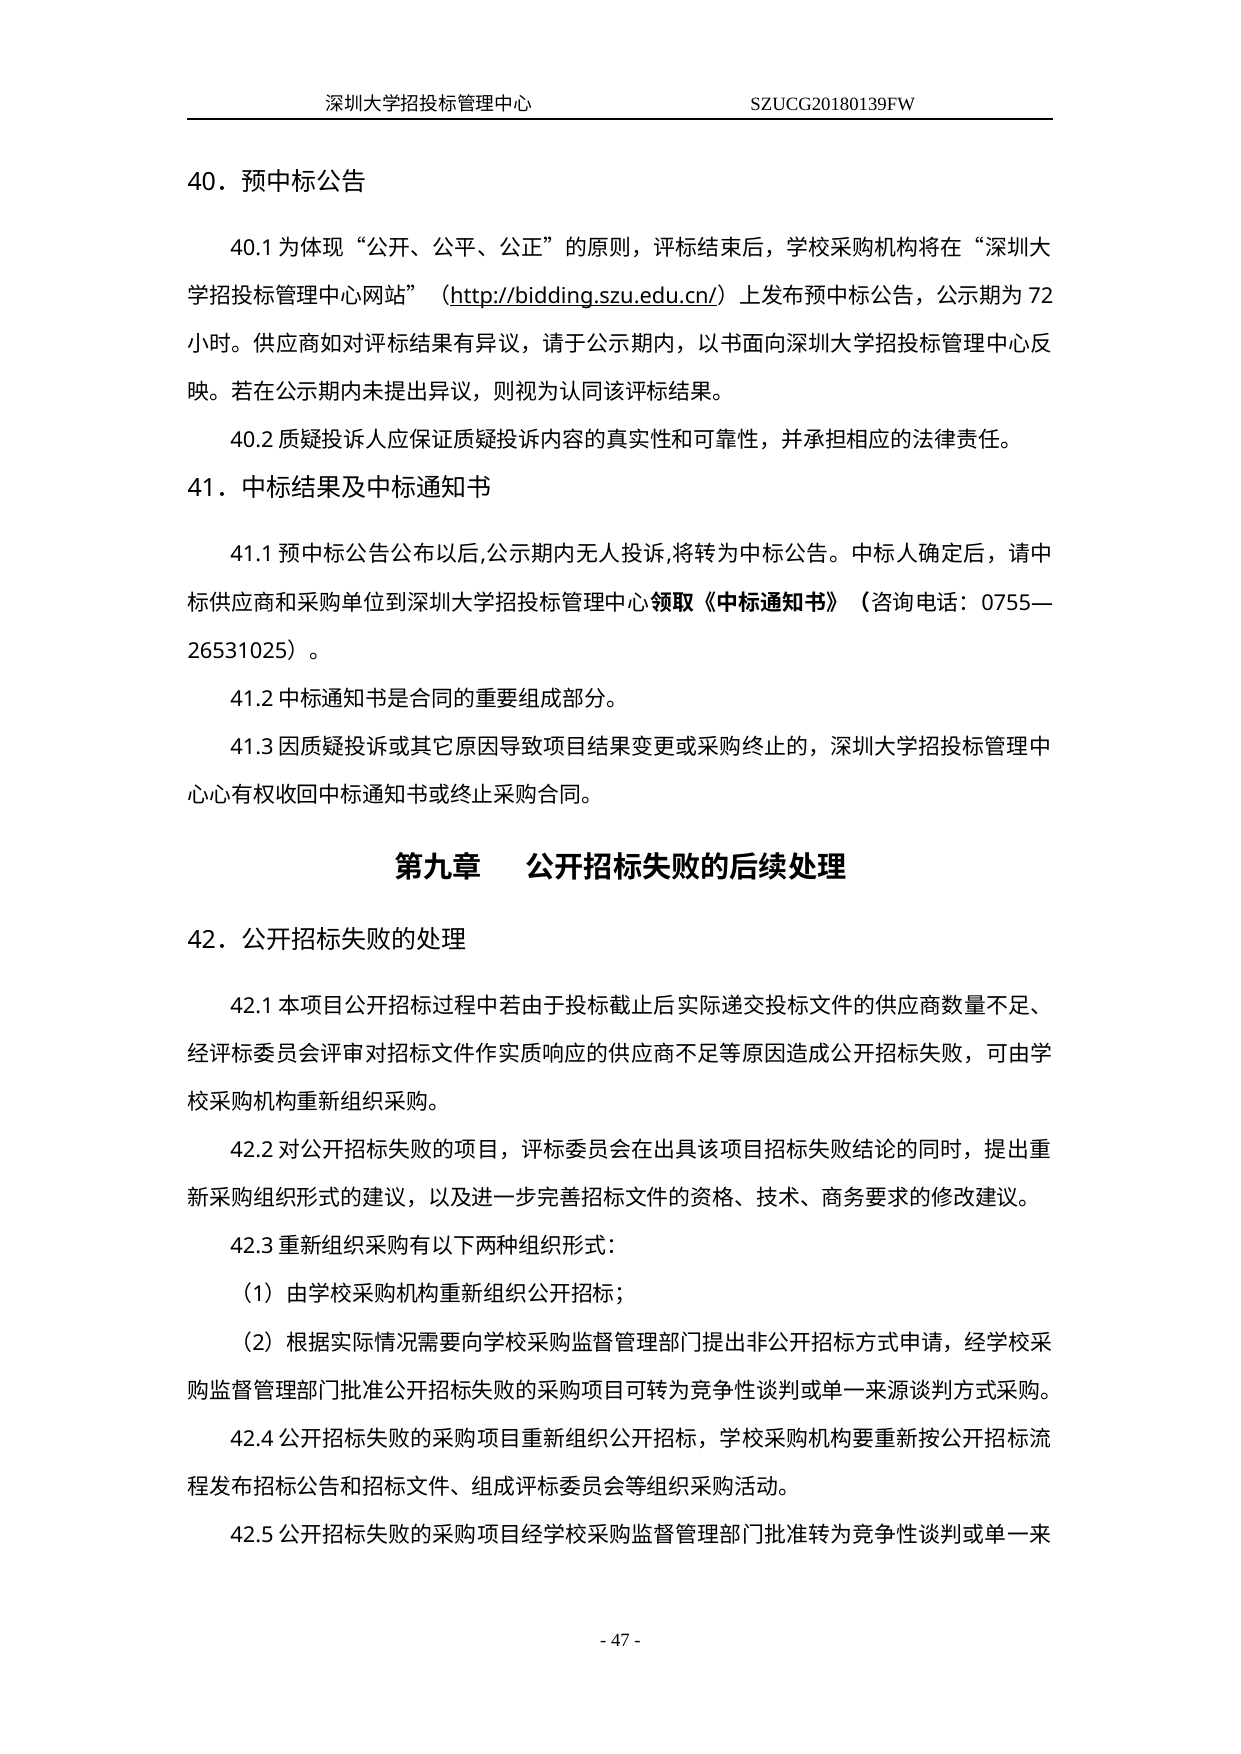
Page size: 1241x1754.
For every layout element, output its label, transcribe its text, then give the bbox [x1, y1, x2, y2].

text 41.3因质疑投诉或其它原因导致项目结果变更或采购终止的，深圳大学招投标管理中心心有权收回中标通知书或终止采购合同。 [187, 721, 1053, 817]
text 42．公开招标失败的处理 [187, 913, 1053, 961]
text 41．中标结果及中标通知书 [187, 462, 1053, 510]
text 40.2质疑投诉人应保证质疑投诉内容的真实性和可靠性，并承担相应的法律责任。 [187, 414, 1053, 462]
text 40．预中标公告 [187, 155, 1053, 203]
text 42.4公开招标失败的采购项目重新组织公开招标，学校采购机构要重新按公开招标流程发布招标公告和招标文件、组成评标委员会等组织采购活动。 [187, 1413, 1053, 1509]
text （1）由学校采购机构重新组织公开招标； [187, 1268, 1053, 1316]
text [187, 1509, 1053, 1557]
text 42.2对公开招标失败的项目，评标委员会在出具该项目招标失败结论的同时，提出重新采购组织形式的建议，以及进一步完善招标文件的资格、技术、商务要求的修改建议。 [187, 1124, 1053, 1220]
text 42.1本项目公开招标过程中若由于投标截止后实际递交投标文件的供应商数量不足、经评标委员会评审对招标文件作实质响应的供应商不足等原因造成公开招标失败，可由学校采购机构重新组织采购。 [187, 979, 1053, 1124]
text 40.1为体现“公开、公平、公正”的原则，评标结束后，学校采购机构将在“深圳大学招投标管理中心网站”（http://bidding.szu.edu.cn/）上发布预中标公告，公示期为72小时。供应商如对评标结果有异议，请于公示期内，以书面向深圳大学招投标管理中心反映。若在公示期内未提出异议，则视为认同该评标结果。 [187, 221, 1053, 414]
text 42.3重新组织采购有以下两种组织形式： [187, 1220, 1053, 1268]
text 41.1预中标公告公布以后,公示期内无人投诉,将转为中标公告。中标人确定后，请中标供应商和采购单位到深圳大学招投标管理中心领取《中标通知书》（咨询电话：0755—26531025）。 [187, 528, 1053, 673]
subtitle 公开招标失败的后续处理 [187, 841, 1053, 889]
text （2）根据实际情况需要向学校采购监督管理部门提出非公开招标方式申请，经学校采购监督管理部门批准公开招标失败的采购项目可转为竞争性谈判或单一来源谈判方式采购。 [187, 1316, 1053, 1413]
text 41.2中标通知书是合同的重要组成部分。 [187, 673, 1053, 721]
